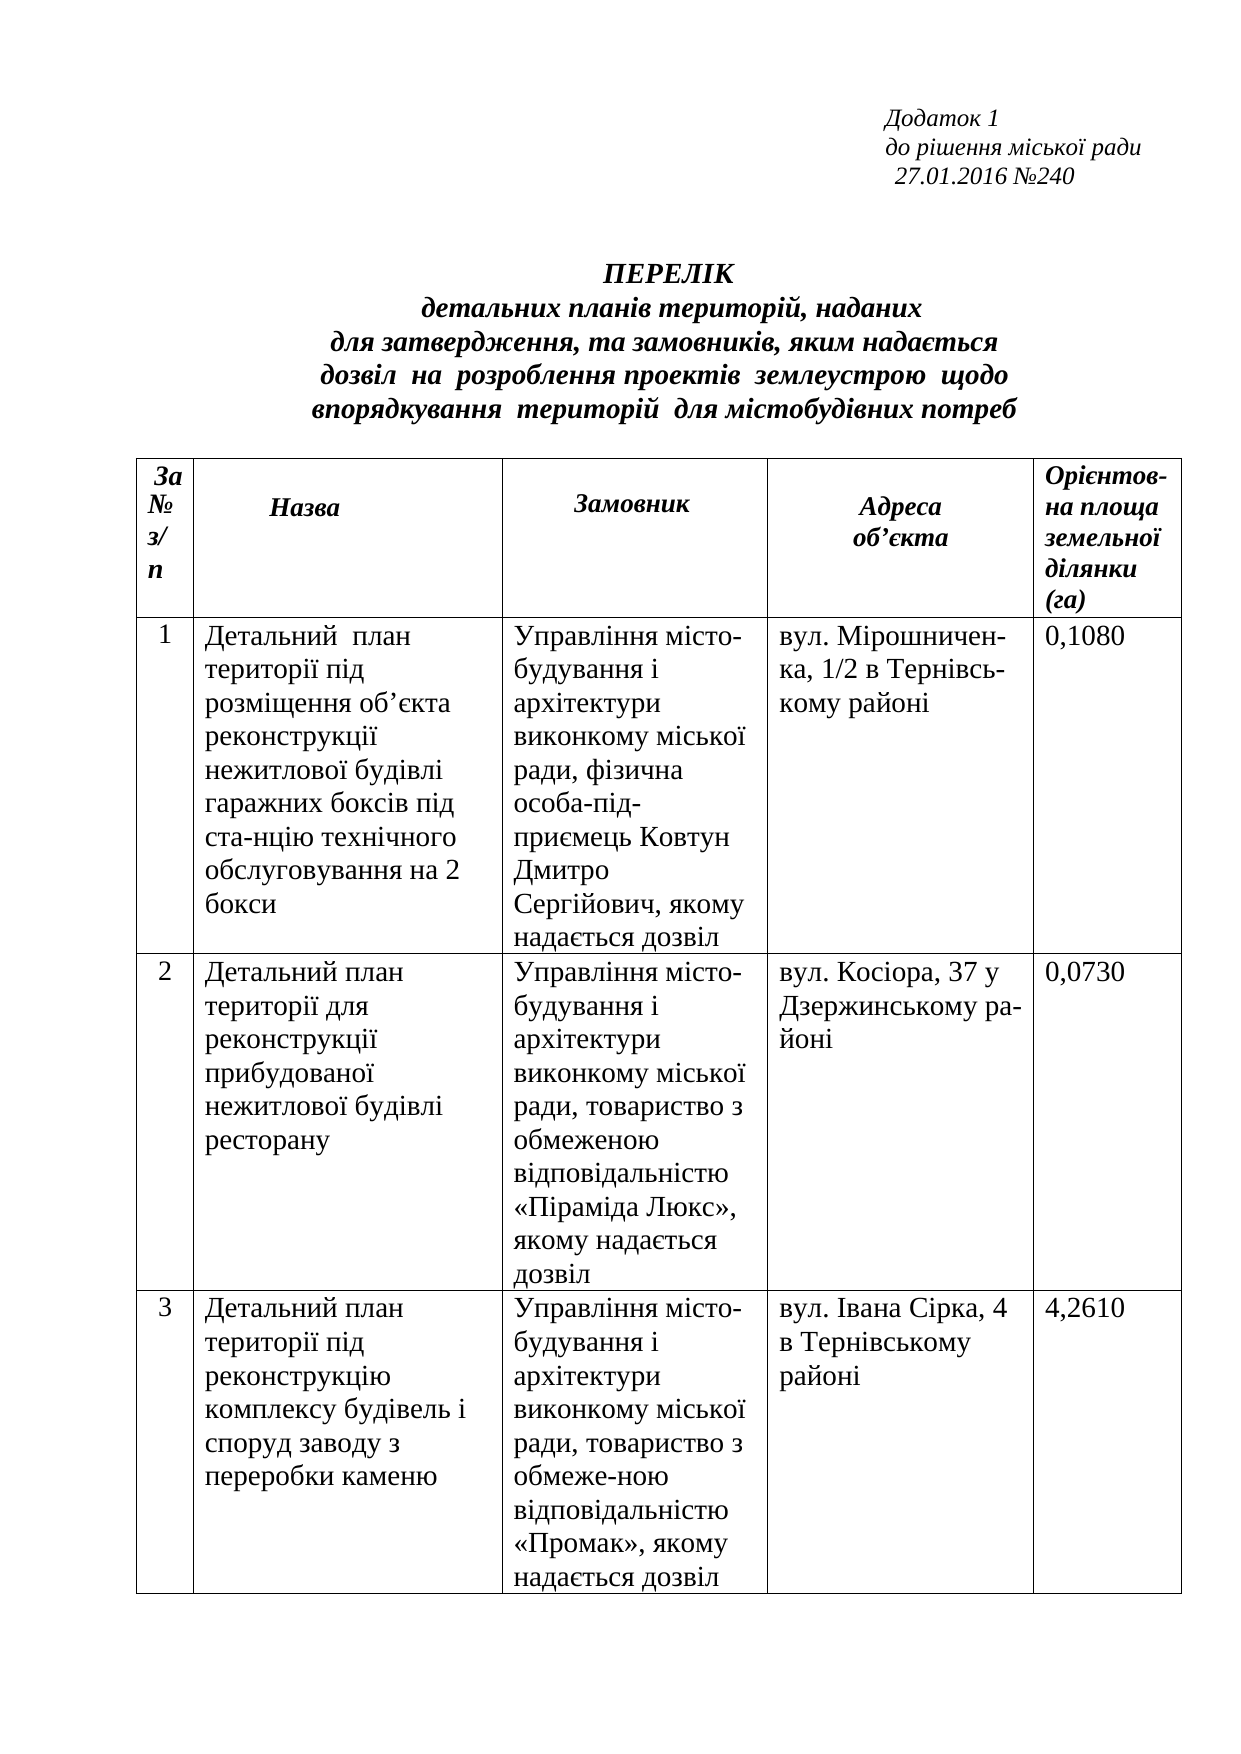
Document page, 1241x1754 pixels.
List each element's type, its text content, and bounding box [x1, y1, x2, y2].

table_cell Детальний план території під реконструкцію комплексу будівель і споруд заводу з переробки каменю [194, 1291, 502, 1592]
text для затвердження, та замовників, яким надається [148, 324, 1181, 357]
table_cell 2 [137, 954, 193, 1289]
text дозвіл на розроблення проектів землеустрою щодо [148, 357, 1181, 391]
table_cell 0,1080 [1034, 618, 1181, 953]
table_header Замовник [503, 459, 767, 617]
table_cell 1 [137, 618, 193, 953]
text Додаток 1 [148, 103, 1181, 132]
table_cell Детальний план території для реконструкції прибудованої нежитлової будівлі ресторану [194, 954, 502, 1289]
table_cell вул. Мірошничен-ка, 1/2 в Тернівсь-кому районі [768, 618, 1033, 953]
table_header За Назва [194, 459, 502, 617]
table_header Орієнтов-на площа земельної ділянки (га) [1034, 459, 1181, 617]
table_cell Управління місто-будування і архітектури виконкому міської ради, товариство з обмеженою відповідальністю «Піраміда Люкс», якому надається дозвіл [503, 954, 767, 1289]
table_cell Управління місто-будування і архітектури виконкому міської ради, фізична особа-під-приємець Ковтун Дмитро Сергійович, якому надається дозвіл [503, 618, 767, 953]
table_cell 0,0730 [1034, 954, 1181, 1289]
table_cell вул. Івана Сірка, 4 в Тернівському районі [768, 1291, 1033, 1592]
table_cell вул. Косіора, 37 у Дзержинському ра-йоні [768, 954, 1033, 1289]
text впорядкування територій для містобудівних потреб [148, 391, 1181, 424]
text 27.01.2016 №240 [148, 161, 1181, 189]
table_cell Детальний план території під розміщення об’єкта реконструкції нежитлової будівлі гаражних боксів під ста-нцію технічного обслуговування на 2 бокси [194, 618, 502, 953]
table_header № з/п п [137, 459, 193, 617]
text ПЕРЕЛІК [148, 257, 1181, 290]
table_cell 4,2610 [1034, 1291, 1181, 1592]
table_header Адреса об’єкта [768, 459, 1033, 617]
table_cell Управління місто-будування і архітектури виконкому міської ради, товариство з обмеже-ною відповідальністю «Промак», якому надається дозвіл [503, 1291, 767, 1592]
text до рішення міської ради [148, 132, 1181, 161]
text детальних планів територій, наданих [162, 290, 1181, 324]
table_cell 3 [137, 1291, 193, 1592]
